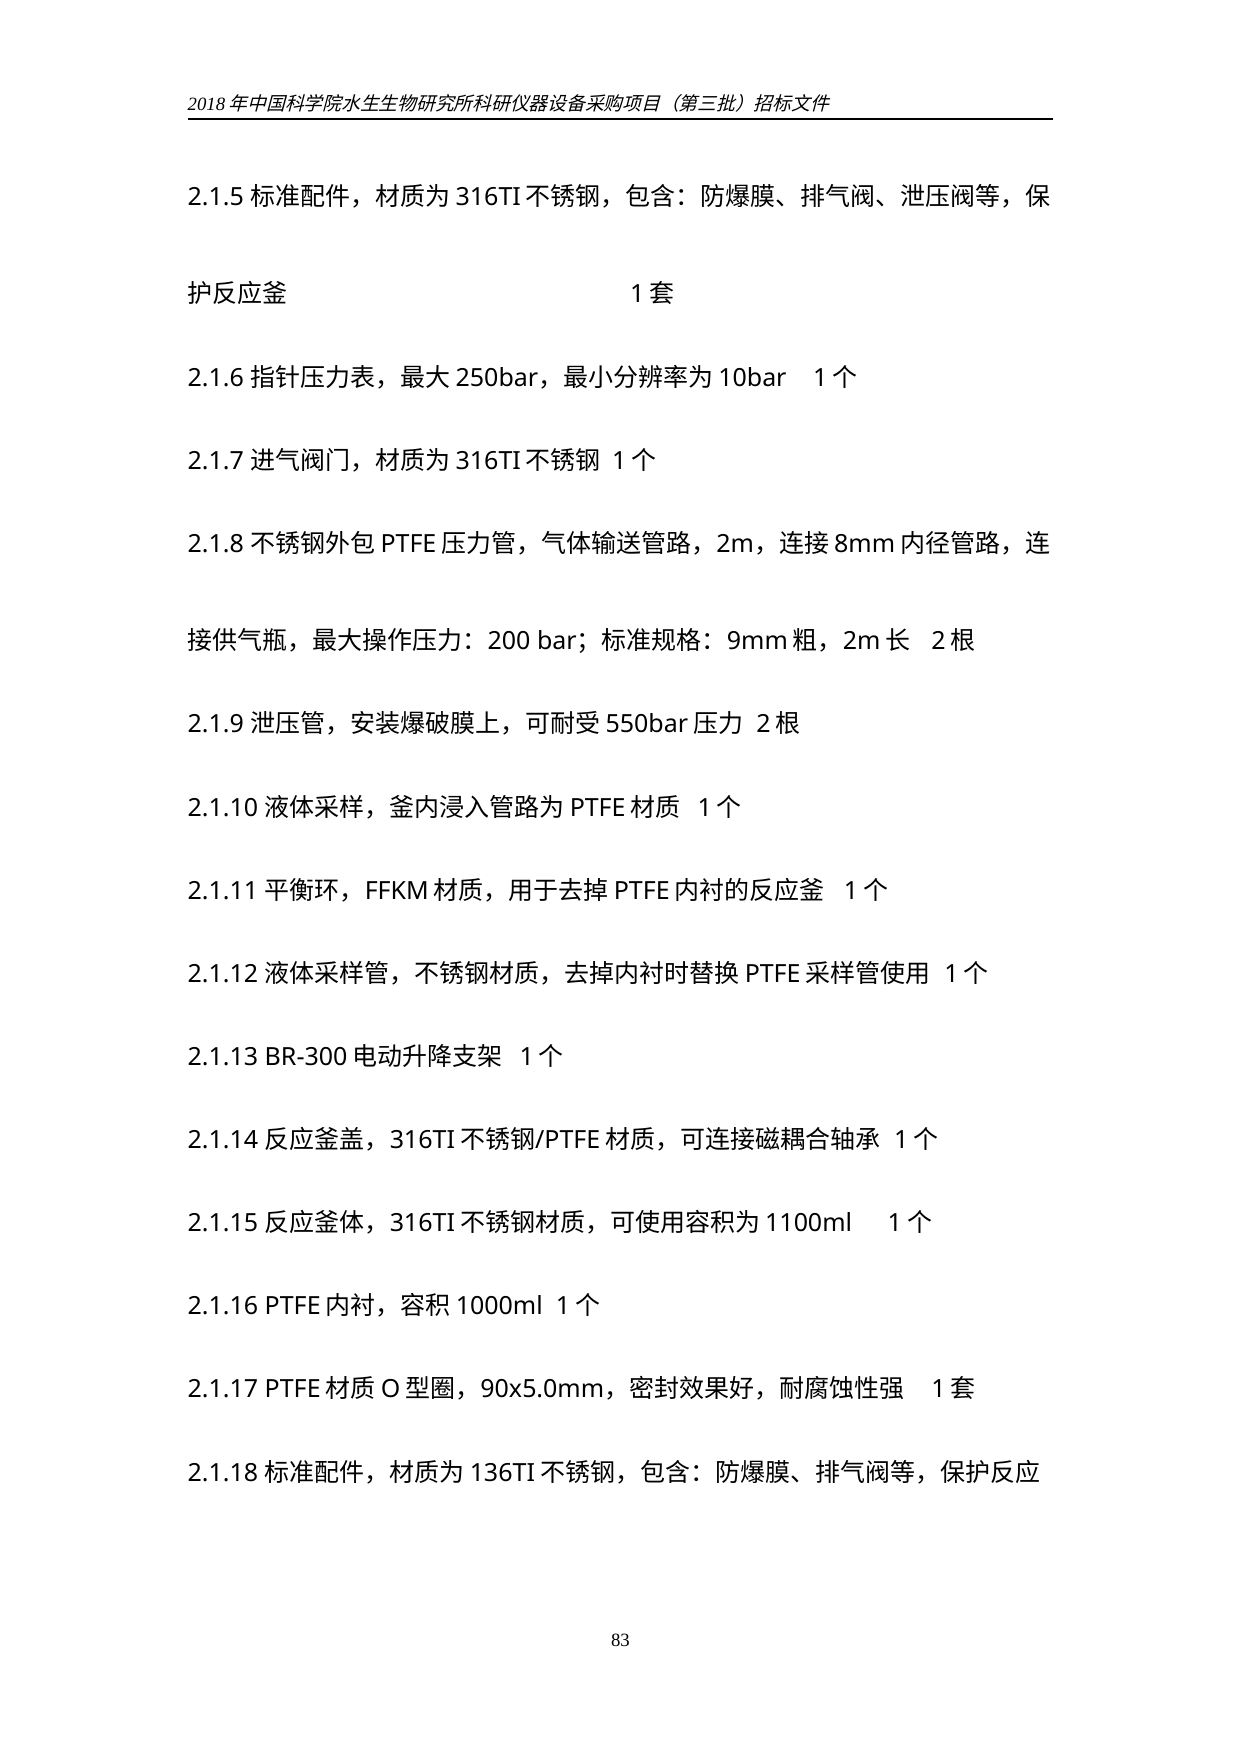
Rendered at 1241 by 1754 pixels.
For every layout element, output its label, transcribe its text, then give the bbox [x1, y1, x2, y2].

text 2.1.6 指针压力表，最大250bar，最小分辨率为10bar 1个 [187, 343, 1053, 408]
text 2.1.12 液体采样管，不锈钢材质，去掉内衬时替换PTFE采样管使用 1个 [187, 939, 1053, 1004]
text 2.1.11 平衡环，FFKM材质，用于去掉PTFE内衬的反应釜 1个 [187, 856, 1053, 921]
text 2.1.13 BR-300电动升降支架 1个 [187, 1022, 1053, 1087]
text 2.1.16 PTFE内衬，容积1000ml 1个 [187, 1271, 1053, 1336]
text 2.1.9 泄压管，安装爆破膜上，可耐受550bar压力 2根 [187, 689, 1053, 754]
text 2.1.15 反应釜体，316TI不锈钢材质，可使用容积为1100ml 1个 [187, 1188, 1053, 1253]
text 2.1.8 不锈钢外包PTFE压力管，气体输送管路，2m，连接8mm内径管路，连接供气瓶，最大操作压力：200 bar；标准规格：9mm粗，2m长 2根 [187, 509, 1053, 671]
text 2.1.5 标准配件，材质为316TI不锈钢，包含：防爆膜、排气阀、泄压阀等，保护反应釜 1套 [187, 162, 1053, 324]
text 2.1.10 液体采样，釜内浸入管路为PTFE材质 1个 [187, 773, 1053, 838]
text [187, 1438, 1053, 1503]
text 2.1.7 进气阀门，材质为316TI不锈钢 1个 [187, 426, 1053, 491]
text 2.1.14 反应釜盖，316TI不锈钢/PTFE材质，可连接磁耦合轴承 1个 [187, 1105, 1053, 1170]
text 2.1.17 PTFE材质O型圈，90x5.0mm，密封效果好，耐腐蚀性强 1套 [187, 1354, 1053, 1419]
